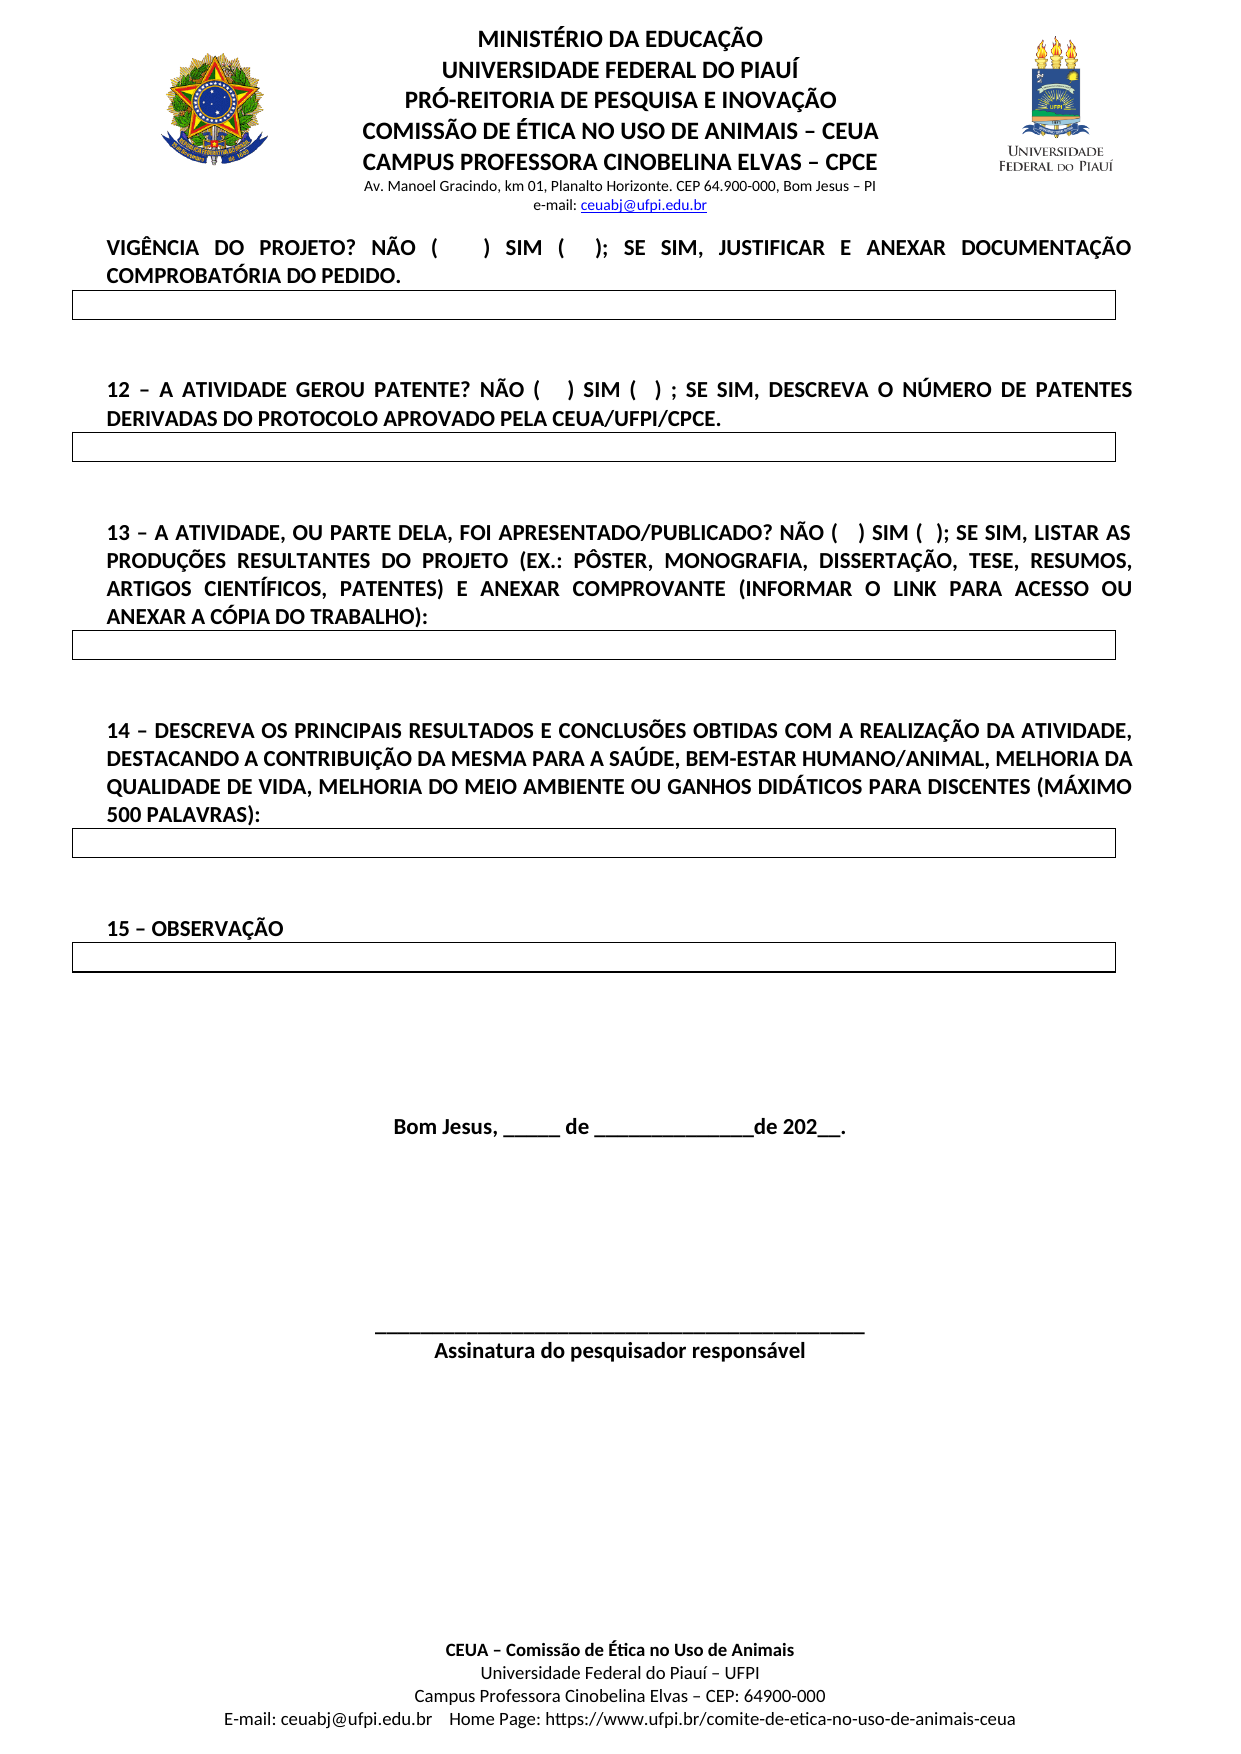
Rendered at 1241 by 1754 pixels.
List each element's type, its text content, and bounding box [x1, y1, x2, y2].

table_header [73, 433, 1115, 461]
picture [159, 50, 269, 169]
text 15 – OBSERVAÇÃO [106, 914, 1134, 942]
text Assinatura do pesquisador responsável [106, 1337, 1134, 1365]
table_header [73, 829, 1115, 857]
picture [993, 28, 1118, 174]
table_header [73, 943, 1115, 971]
text 12 – A ATIVIDADE GEROU PATENTE? NÃO ( ) SIM ( ) ; SE SIM, DESCREVA O NÚMERO DE PATENTES DERIVADAS DO PROTOCOLO APROVADO PELA CEUA/UFPI/CPCE. [106, 376, 1134, 432]
text 13 – A ATIVIDADE, OU PARTE DELA, FOI APRESENTADO/PUBLICADO? NÃO ( ) SIM ( ); SE SIM, LISTAR AS PRODUÇÕES RESULTANTES DO PROJETO (EX.: PÔSTER, MONOGRAFIA, DISSERTAÇÃO, TESE, RESUMOS, ARTIGOS CIENTÍFICOS, PATENTES) E ANEXAR COMPROVANTE (INFORMAR O LINK PARA ACESSO OU ANEXAR A CÓPIA DO TRABALHO): [106, 518, 1134, 630]
text Bom Jesus, _____ de ______________de 202__. [106, 1112, 1134, 1141]
table_header [73, 631, 1115, 659]
table_header [73, 291, 1115, 318]
text ___________________________________________ [106, 1309, 1134, 1337]
text 14 – DESCREVA OS PRINCIPAIS RESULTADOS E CONCLUSÕES OBTIDAS COM A REALIZAÇÃO DA ATIVIDADE, DESTACANDO A CONTRIBUIÇÃO DA MESMA PARA A SAÚDE, BEM-ESTAR HUMANO/ANIMAL, MELHORIA DA QUALIDADE DE VIDA, MELHORIA DO MEIO AMBIENTE OU GANHOS DIDÁTICOS PARA DISCENTES (MÁXIMO 500 PALAVRAS): [106, 716, 1134, 828]
